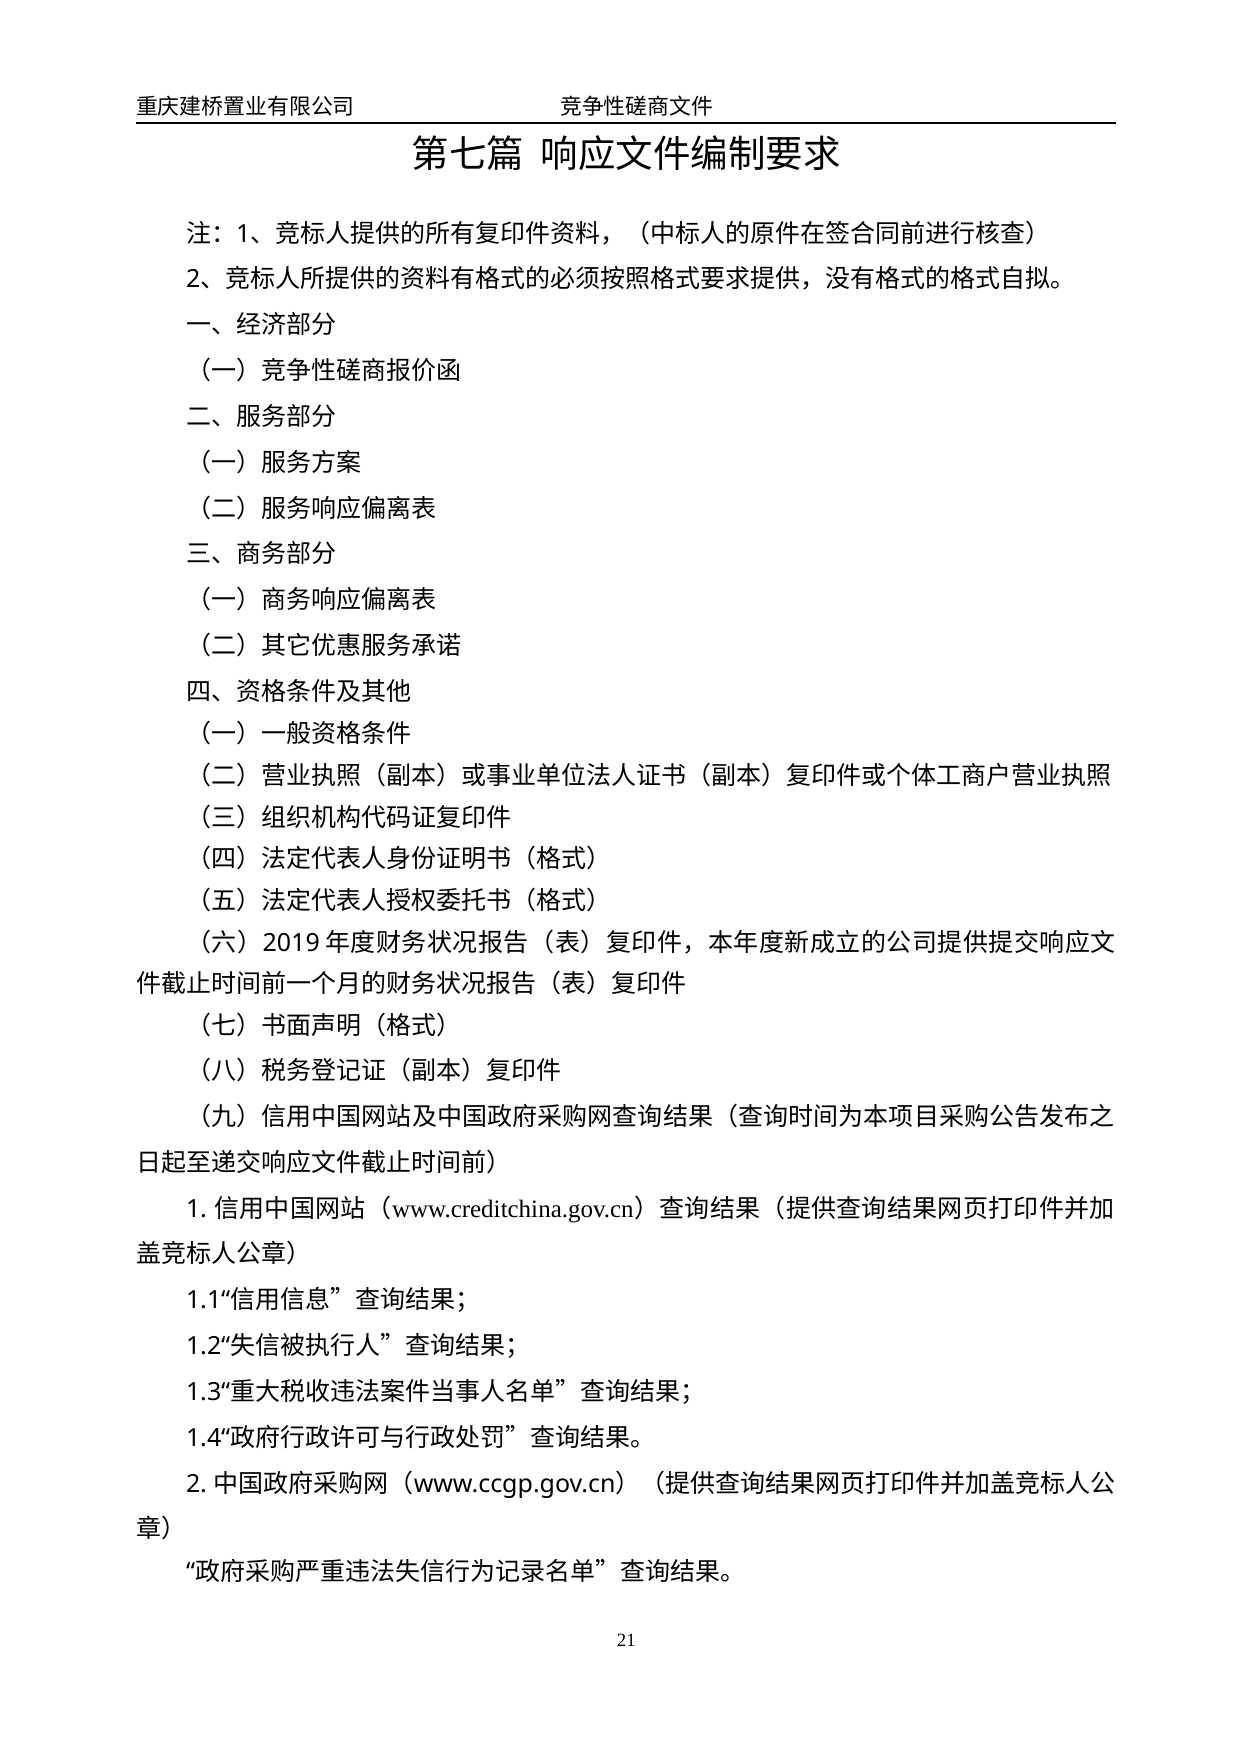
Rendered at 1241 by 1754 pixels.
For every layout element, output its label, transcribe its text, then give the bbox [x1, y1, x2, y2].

text （一）一般资格条件 [136, 709, 1116, 751]
text 2、竞标人所提供的资料有格式的必须按照格式要求提供，没有格式的格式自拟。 [136, 251, 1116, 297]
subtitle 第七篇 响应文件编制要求 [136, 124, 1116, 178]
text “政府采购严重违法失信行为记录名单”查询结果。 [136, 1547, 1116, 1589]
text （一）服务方案 [136, 434, 1116, 480]
text （三）组织机构代码证复印件 [136, 793, 1116, 834]
text 1.2“失信被执行人”查询结果； [136, 1318, 1116, 1364]
text （二）服务响应偏离表 [136, 480, 1116, 526]
text 1.4“政府行政许可与行政处罚”查询结果。 [136, 1409, 1116, 1455]
text 三、商务部分 [136, 526, 1116, 572]
text （九）信用中国网站及中国政府采购网查询结果（查询时间为本项目采购公告发布之日起至递交响应文件截止时间前） [136, 1089, 1116, 1180]
text （二）其它优惠服务承诺 [136, 618, 1116, 664]
text （六）2019年度财务状况报告（表）复印件，本年度新成立的公司提供提交响应文件截止时间前一个月的财务状况报告（表）复印件 [136, 918, 1116, 1001]
text 二、服务部分 [136, 389, 1116, 434]
text 1.3“重大税收违法案件当事人名单”查询结果； [136, 1364, 1116, 1409]
text 1. 信用中国网站（www.creditchina.gov.cn）查询结果（提供查询结果网页打印件并加盖竞标人公章） [136, 1180, 1116, 1272]
text （二）营业执照（副本）或事业单位法人证书（副本）复印件或个体工商户营业执照 [136, 751, 1116, 793]
text 1.1“信用信息”查询结果； [136, 1272, 1116, 1318]
text 2. 中国政府采购网（www.ccgp.gov.cn）（提供查询结果网页打印件并加盖竞标人公章） [136, 1455, 1116, 1547]
text 四、资格条件及其他 [136, 664, 1116, 709]
text （四）法定代表人身份证明书（格式） [136, 834, 1116, 876]
text （一）竞争性磋商报价函 [136, 343, 1116, 389]
text （一）商务响应偏离表 [136, 572, 1116, 618]
text 一、经济部分 [136, 297, 1116, 343]
text （五）法定代表人授权委托书（格式） [136, 876, 1116, 918]
text （七）书面声明（格式） [136, 1001, 1116, 1043]
text 注：1、竞标人提供的所有复印件资料，（中标人的原件在签合同前进行核查） [136, 205, 1116, 251]
text （八）税务登记证（副本）复印件 [136, 1043, 1116, 1089]
